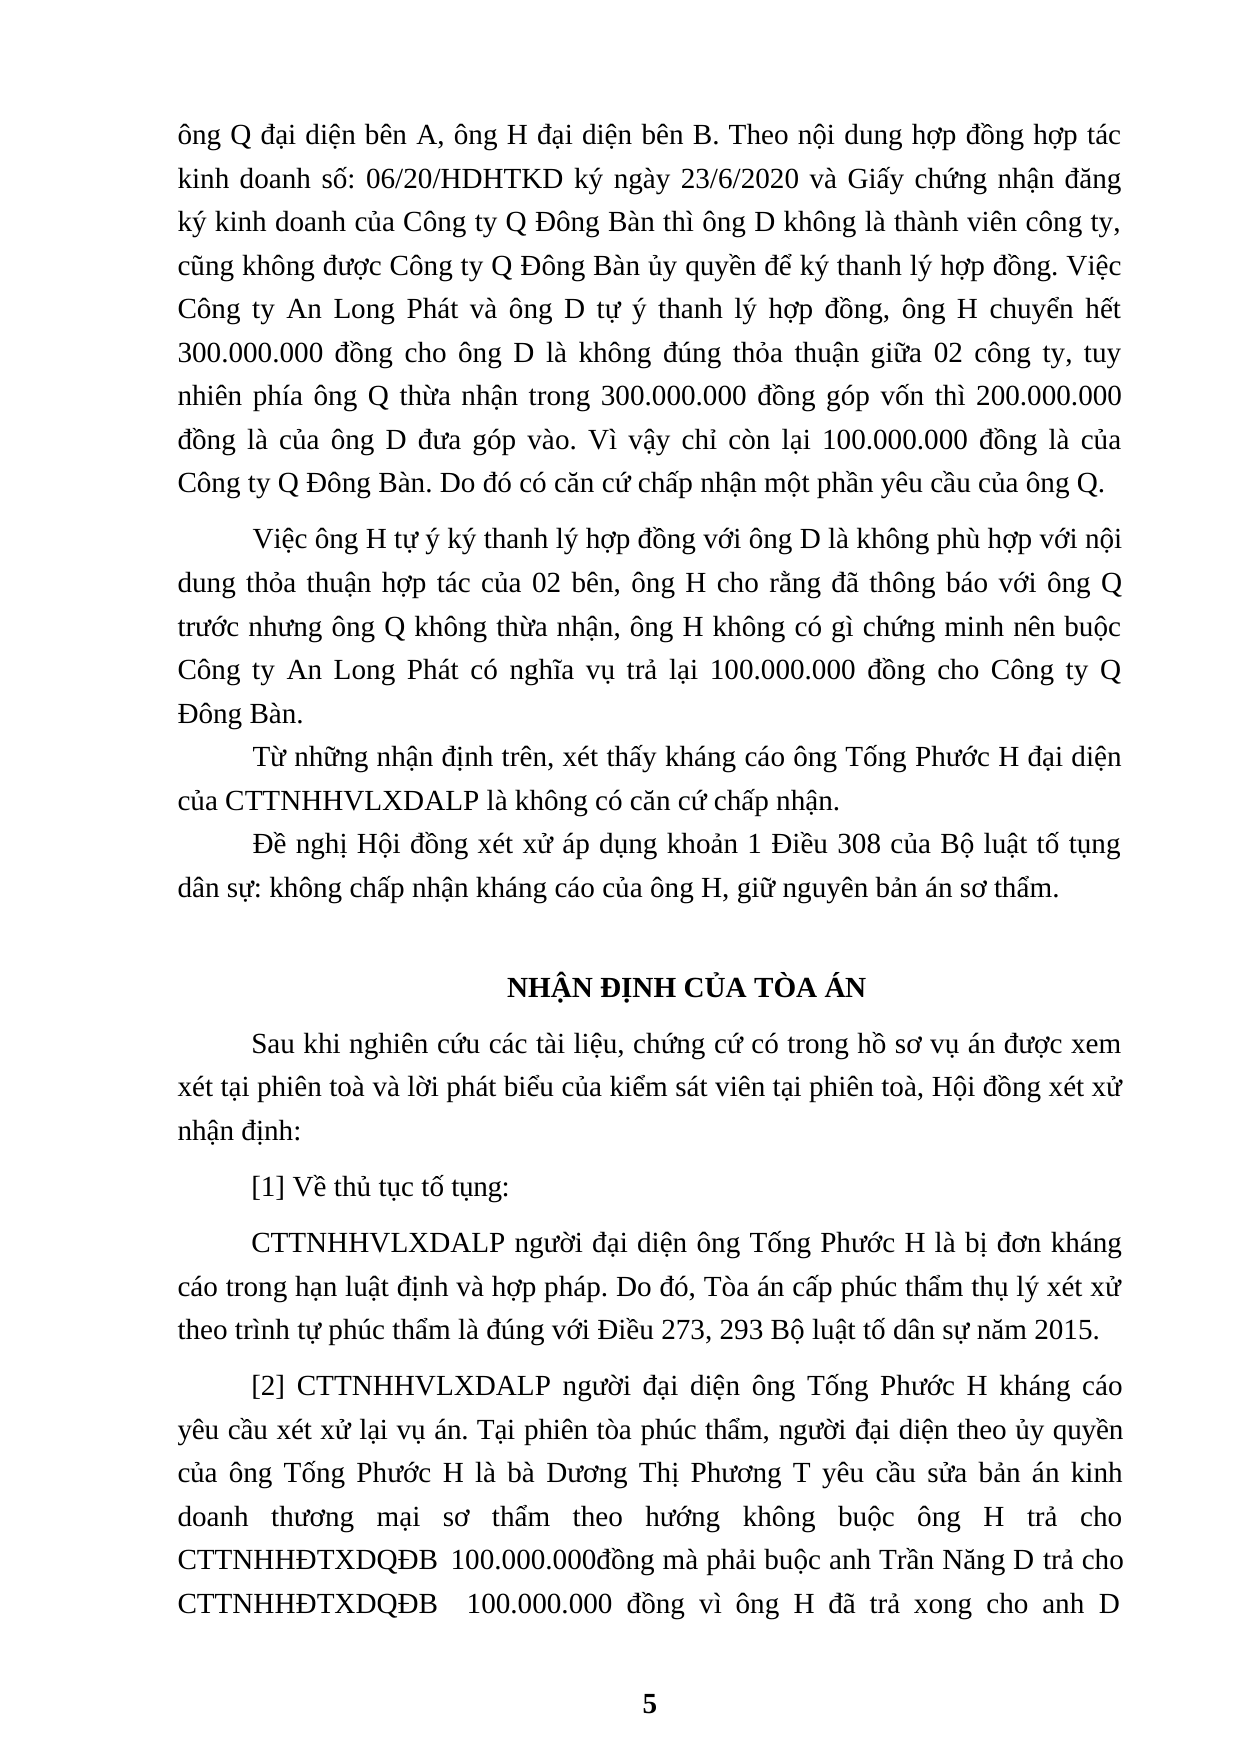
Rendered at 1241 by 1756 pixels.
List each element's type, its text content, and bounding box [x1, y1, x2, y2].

text Sau khi nghiên cứu các tài liệu, chứng cứ có trong hồ sơ vụ án được xem xét tại phiên toà và lời phát biểu của kiểm sát viên tại phiên toà, Hội đồng xét xử nhận định: [177, 1026, 1123, 1147]
text ông Q đại diện bên A, ông H đại diện bên B. Theo nội dung hợp đồng hợp tác kinh doanh số: 06/20/HDHTKD ký ngày 23/6/2020 và Giấy chứng nhận đăng ký kinh doanh của Công ty Q Đông Bàn thì ông D không là thành viên công ty, cũng không được Công ty Q Đông Bàn ủy quyền để ký thanh lý hợp đồng. Việc Công ty An Long Phát và ông D tự ý thanh lý hợp đồng, ông H chuyển hết 300.000.000 đồng cho ông D là không đúng thỏa thuận giữa 02 công ty, tuy nhiên phía ông Q thừa nhận trong 300.000.000 đồng góp vốn thì 200.000.000 đồng là của ông D đưa góp vào. Vì vậy chỉ còn lại 100.000.000 đồng là của Công ty Q Đông Bàn. Do đó có căn cứ chấp nhận một phần yêu cầu của ông Q. [177, 117, 1123, 499]
text Đề nghị Hội đồng xét xử áp dụng khoản 1 Điều 308 của Bộ luật tố tụng dân sự: không chấp nhận kháng cáo của ông H, giữ nguyên bản án sơ thẩm. [177, 827, 1121, 904]
list CTTNHHVLXDALP người đại diện ông Tống Phước H kháng cáo yêu cầu xét xử lại vụ án. Tại phiên tòa phúc thẩm, người đại diện theo ủy quyền của ông Tống Phước H là bà Dương Thị Phương T yêu cầu sửa bản án kinh doanh thương mại sơ thẩm theo hướng không buộc ông H trả cho CTTNHHĐTXDQĐB 100.000.000đồng mà phải buộc anh Trần Năng D trả cho CTTNHHĐTXDQĐB 100.000.000 đồng vì ông H đã trả xong cho anh D [177, 1368, 1124, 1619]
list Về thủ tục tố tụng: [251, 1169, 1136, 1203]
subtitle NHẬN ĐỊNH CỦA TÒA ÁN [507, 970, 1136, 1004]
text CTTNHHVLXDALP người đại diện ông Tống Phước H là bị đơn kháng cáo trong hạn luật định và hợp pháp. Do đó, Tòa án cấp phúc thẩm thụ lý xét xử theo trình tự phúc thẩm là đúng với Điều 273, 293 Bộ luật tố dân sự năm 2015. [177, 1225, 1123, 1346]
text Việc ông H tự ý ký thanh lý hợp đồng với ông D là không phù hợp với nội dung thỏa thuận hợp tác của 02 bên, ông H cho rằng đã thông báo với ông Q trước nhưng ông Q không thừa nhận, ông H không có gì chứng minh nên buộc Công ty An Long Phát có nghĩa vụ trả lại 100.000.000 đồng cho Công ty Q Đông Bàn. [177, 522, 1123, 729]
text Từ những nhận định trên, xét thấy kháng cáo ông Tống Phước H đại diện của CTTNHHVLXDALP là không có căn cứ chấp nhận. [177, 739, 1123, 817]
